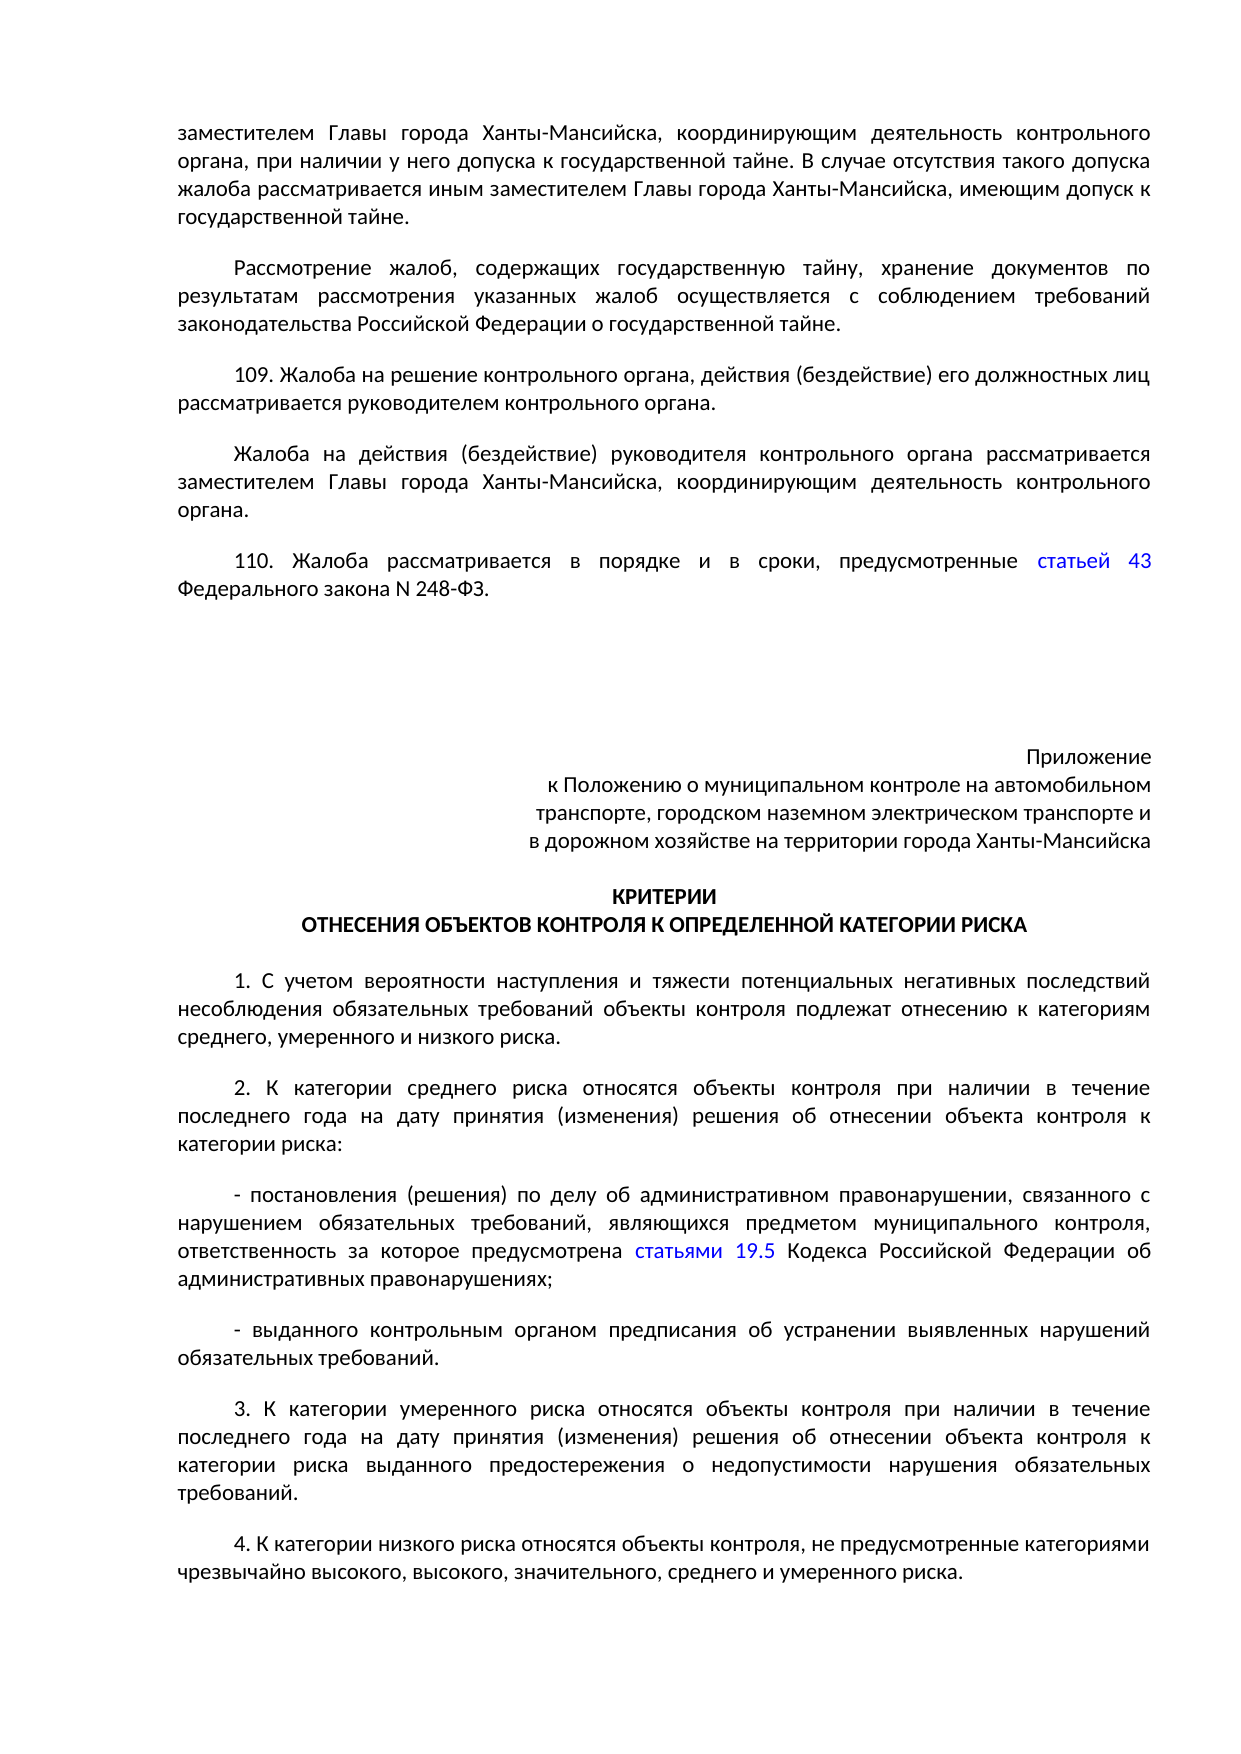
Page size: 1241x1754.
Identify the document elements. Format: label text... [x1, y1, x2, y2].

text 109. Жалоба на решение контрольного органа, действия (бездействие) его должностных лиц рассматривается руководителем контрольного органа. [177, 360, 1152, 416]
text 1. С учетом вероятности наступления и тяжести потенциальных негативных последствий несоблюдения обязательных требований объекты контроля подлежат отнесению к категориям среднего, умеренного и низкого риска. [177, 966, 1152, 1050]
text - выданного контрольным органом предписания об устранении выявленных нарушений обязательных требований. [177, 1315, 1152, 1371]
text Приложение [177, 742, 1152, 770]
text 110. Жалоба рассматривается в порядке и в сроки, предусмотренные статьей 43 Федерального закона N 248-ФЗ. [177, 546, 1152, 602]
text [177, 118, 1152, 230]
title ОТНЕСЕНИЯ ОБЪЕКТОВ КОНТРОЛЯ К ОПРЕДЕЛЕННОЙ КАТЕГОРИИ РИСКА [177, 910, 1152, 938]
text 3. К категории умеренного риска относятся объекты контроля при наличии в течение последнего года на дату принятия (изменения) решения об отнесении объекта контроля к категории риска выданного предостережения о недопустимости нарушения обязательных требований. [177, 1394, 1152, 1506]
text в дорожном хозяйстве на территории города Ханты-Мансийска [177, 826, 1152, 854]
title КРИТЕРИИ [177, 882, 1152, 910]
text к Положению о муниципальном контроле на автомобильном [177, 770, 1152, 798]
text 4. К категории низкого риска относятся объекты контроля, не предусмотренные категориями чрезвычайно высокого, высокого, значительного, среднего и умеренного риска. [177, 1529, 1152, 1585]
text Жалоба на действия (бездействие) руководителя контрольного органа рассматривается заместителем Главы города Ханты-Мансийска, координирующим деятельность контрольного органа. [177, 439, 1152, 523]
text транспорте, городском наземном электрическом транспорте и [177, 798, 1152, 826]
text - постановления (решения) по делу об административном правонарушении, связанного с нарушением обязательных требований, являющихся предметом муниципального контроля, ответственность за которое предусмотрена статьями 19.5 Кодекса Российской Федерации об административных правонарушениях; [177, 1180, 1152, 1292]
text 2. К категории среднего риска относятся объекты контроля при наличии в течение последнего года на дату принятия (изменения) решения об отнесении объекта контроля к категории риска: [177, 1073, 1152, 1157]
text Рассмотрение жалоб, содержащих государственную тайну, хранение документов по результатам рассмотрения указанных жалоб осуществляется с соблюдением требований законодательства Российской Федерации о государственной тайне. [177, 253, 1152, 337]
